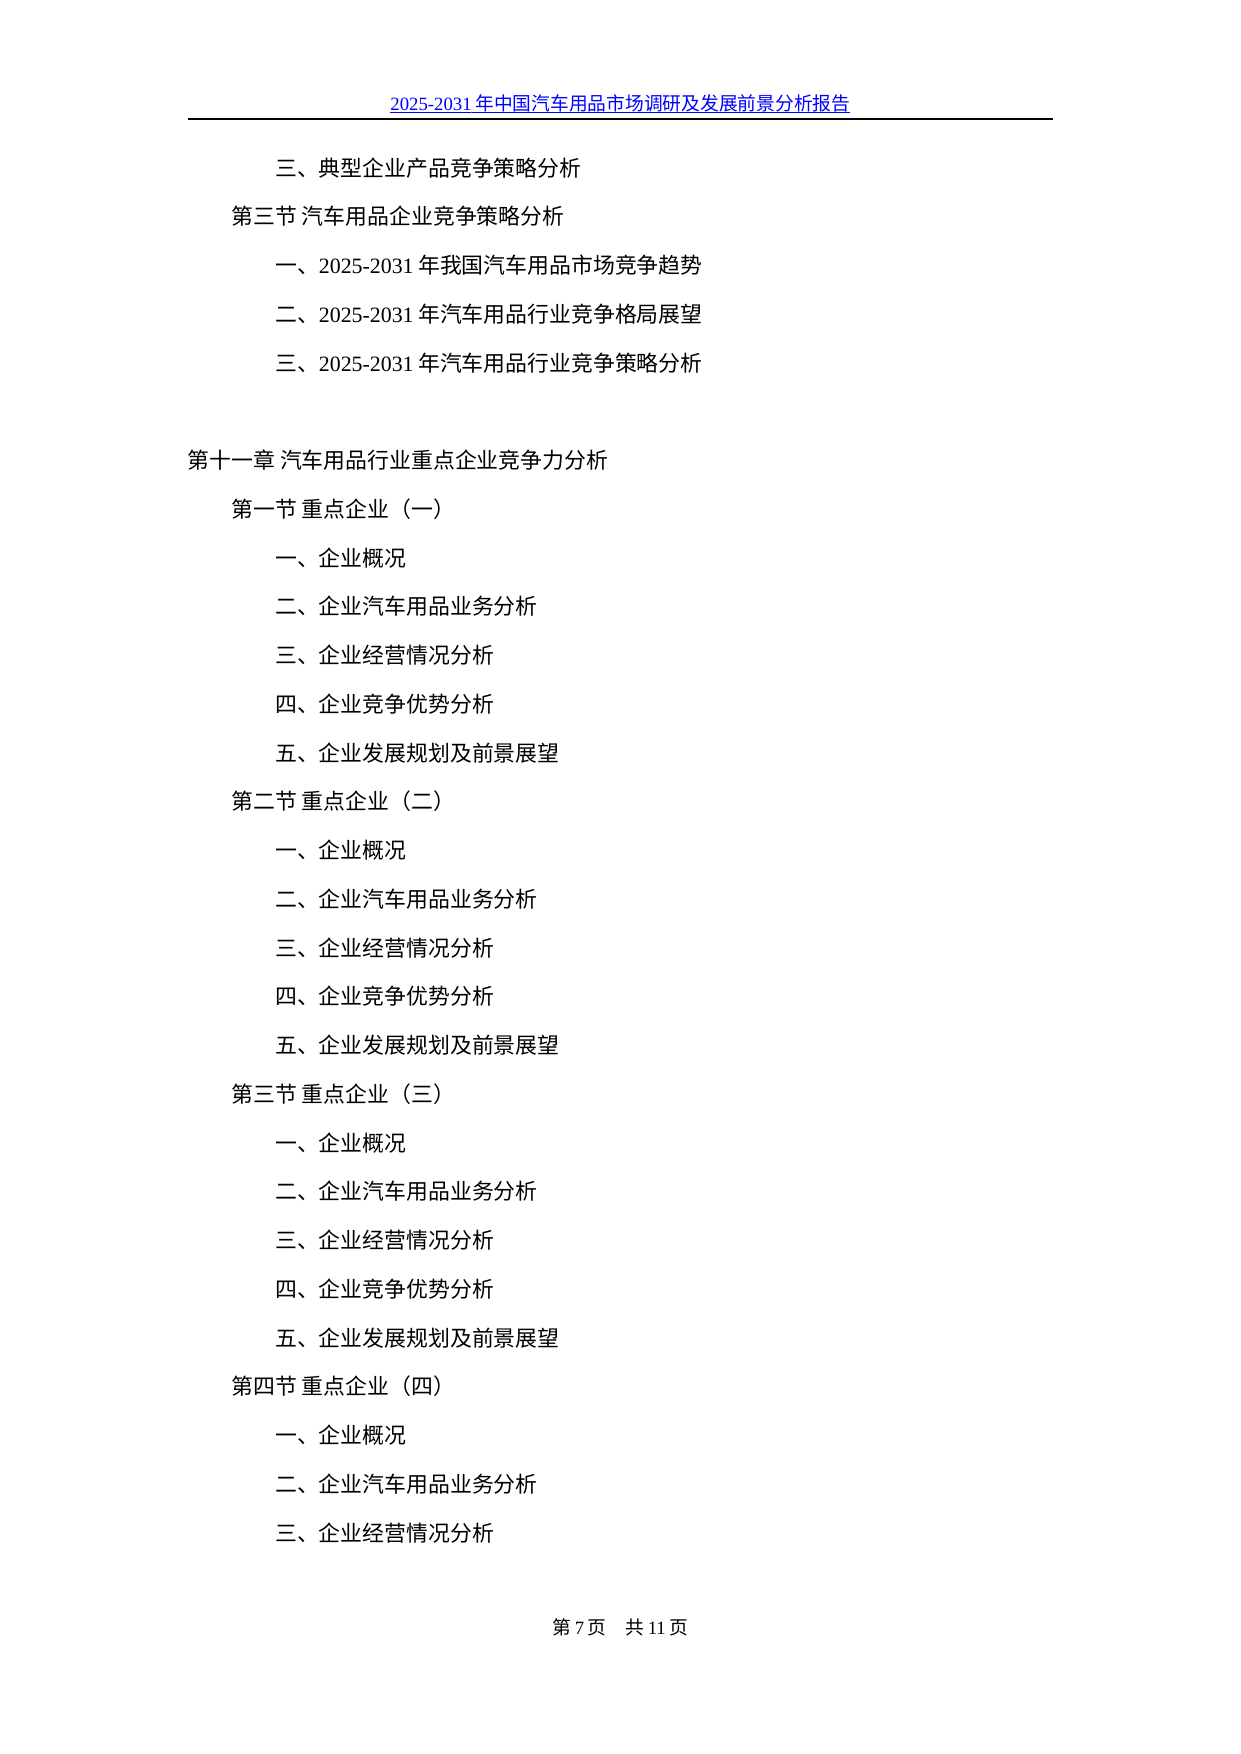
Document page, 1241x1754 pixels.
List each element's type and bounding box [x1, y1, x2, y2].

text [187, 150, 1053, 1548]
